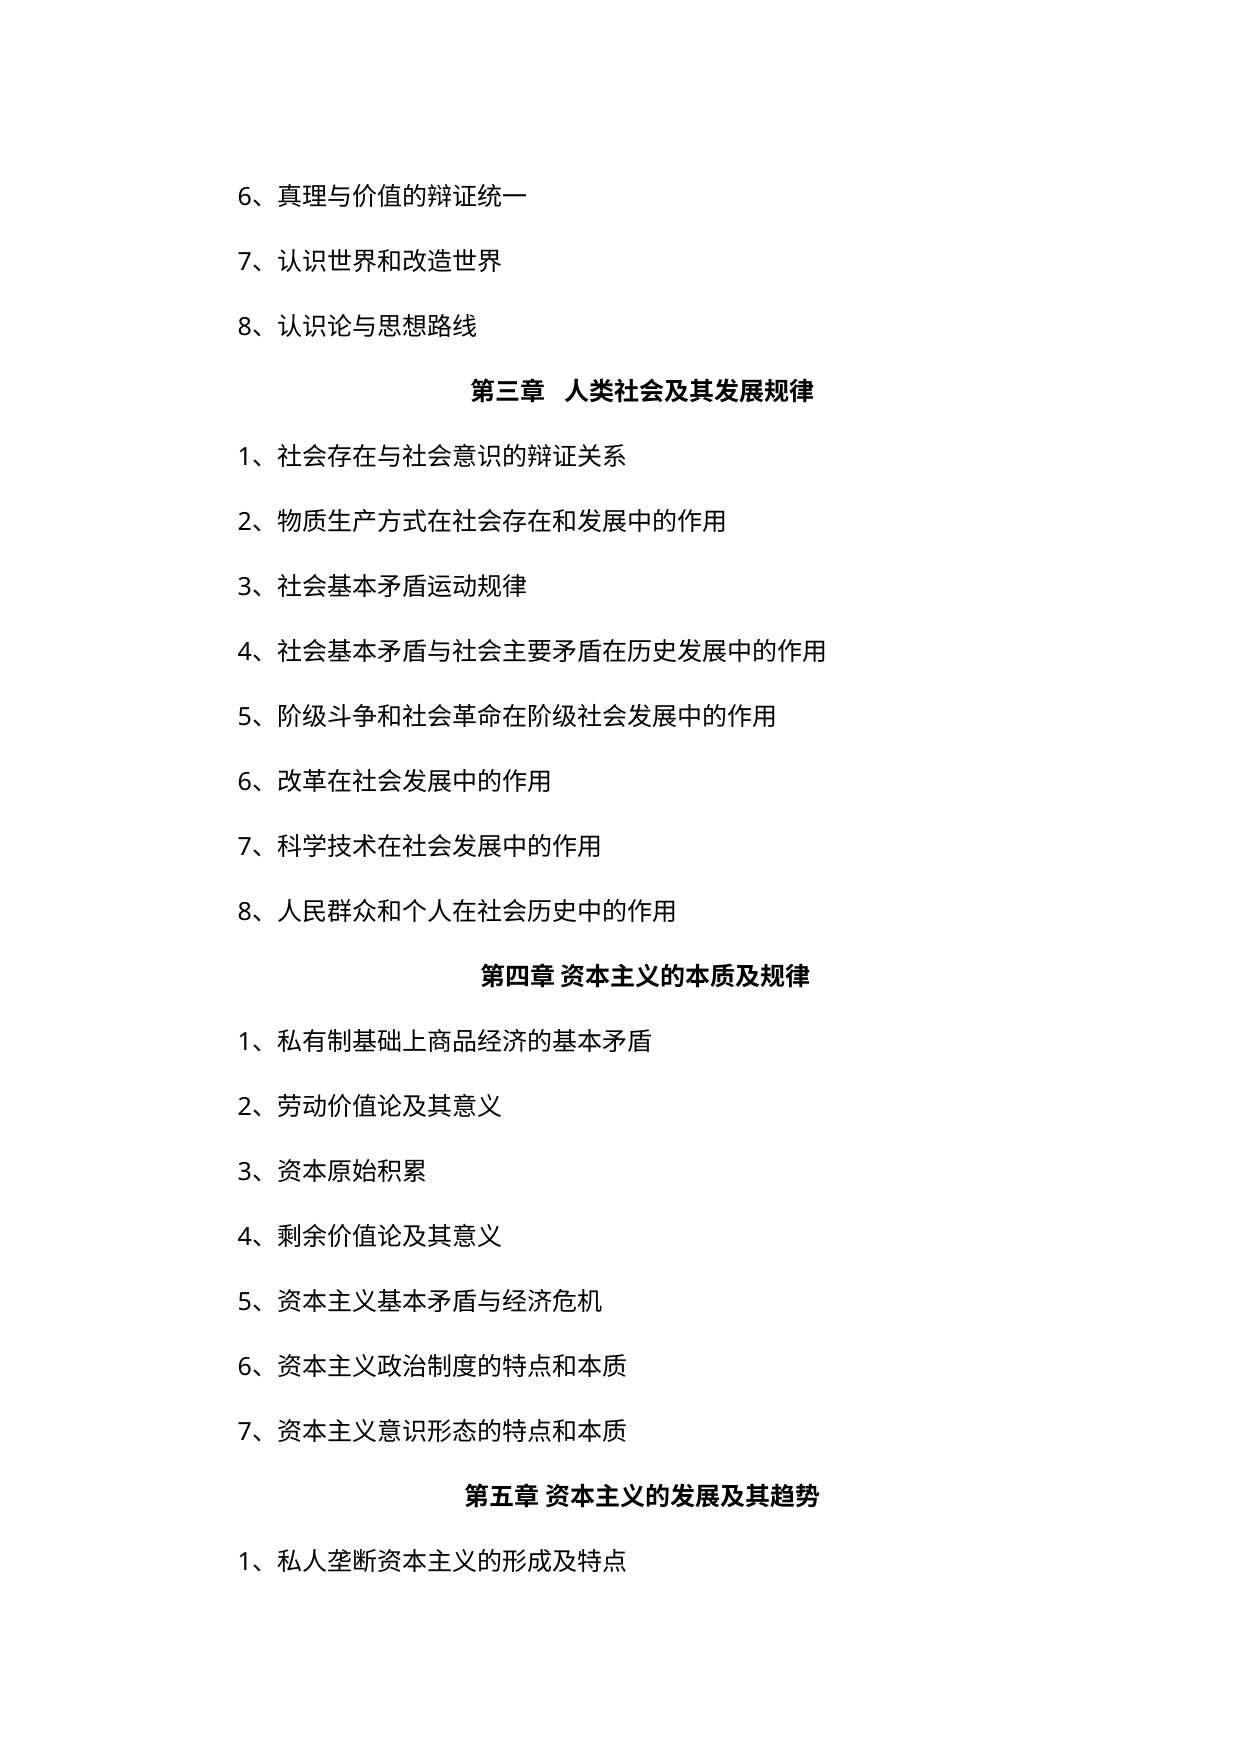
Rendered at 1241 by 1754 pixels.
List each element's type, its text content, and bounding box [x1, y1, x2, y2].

text 8、人民群众和个人在社会历史中的作用 [187, 877, 1053, 942]
text 3、社会基本矛盾运动规律 [187, 552, 1053, 617]
text 7、资本主义意识形态的特点和本质 [187, 1397, 1053, 1462]
text 4、剩余价值论及其意义 [187, 1202, 1053, 1267]
list 人类社会及其发展规律 [231, 357, 1053, 422]
text 7、认识世界和改造世界 [187, 227, 1053, 292]
text 1、社会存在与社会意识的辩证关系 [187, 422, 1053, 487]
text 第五章 资本主义的发展及其趋势 [231, 1462, 1053, 1527]
text 5、阶级斗争和社会革命在阶级社会发展中的作用 [187, 682, 1053, 747]
text 7、科学技术在社会发展中的作用 [187, 812, 1053, 877]
text 6、改革在社会发展中的作用 [187, 747, 1053, 812]
text 6、资本主义政治制度的特点和本质 [187, 1332, 1053, 1397]
text 1、私有制基础上商品经济的基本矛盾 [187, 1007, 1053, 1072]
text 4、社会基本矛盾与社会主要矛盾在历史发展中的作用 [187, 617, 1053, 682]
text 2、劳动价值论及其意义 [187, 1072, 1053, 1137]
text 1、私人垄断资本主义的形成及特点 [187, 1527, 1053, 1592]
text 8、认识论与思想路线 [187, 292, 1053, 357]
text 第四章 资本主义的本质及规律 [187, 942, 1053, 1007]
text 3、资本原始积累 [187, 1137, 1053, 1202]
text 6、真理与价值的辩证统一 [187, 162, 1053, 227]
text 5、资本主义基本矛盾与经济危机 [187, 1267, 1053, 1332]
text 2、物质生产方式在社会存在和发展中的作用 [187, 487, 1053, 552]
